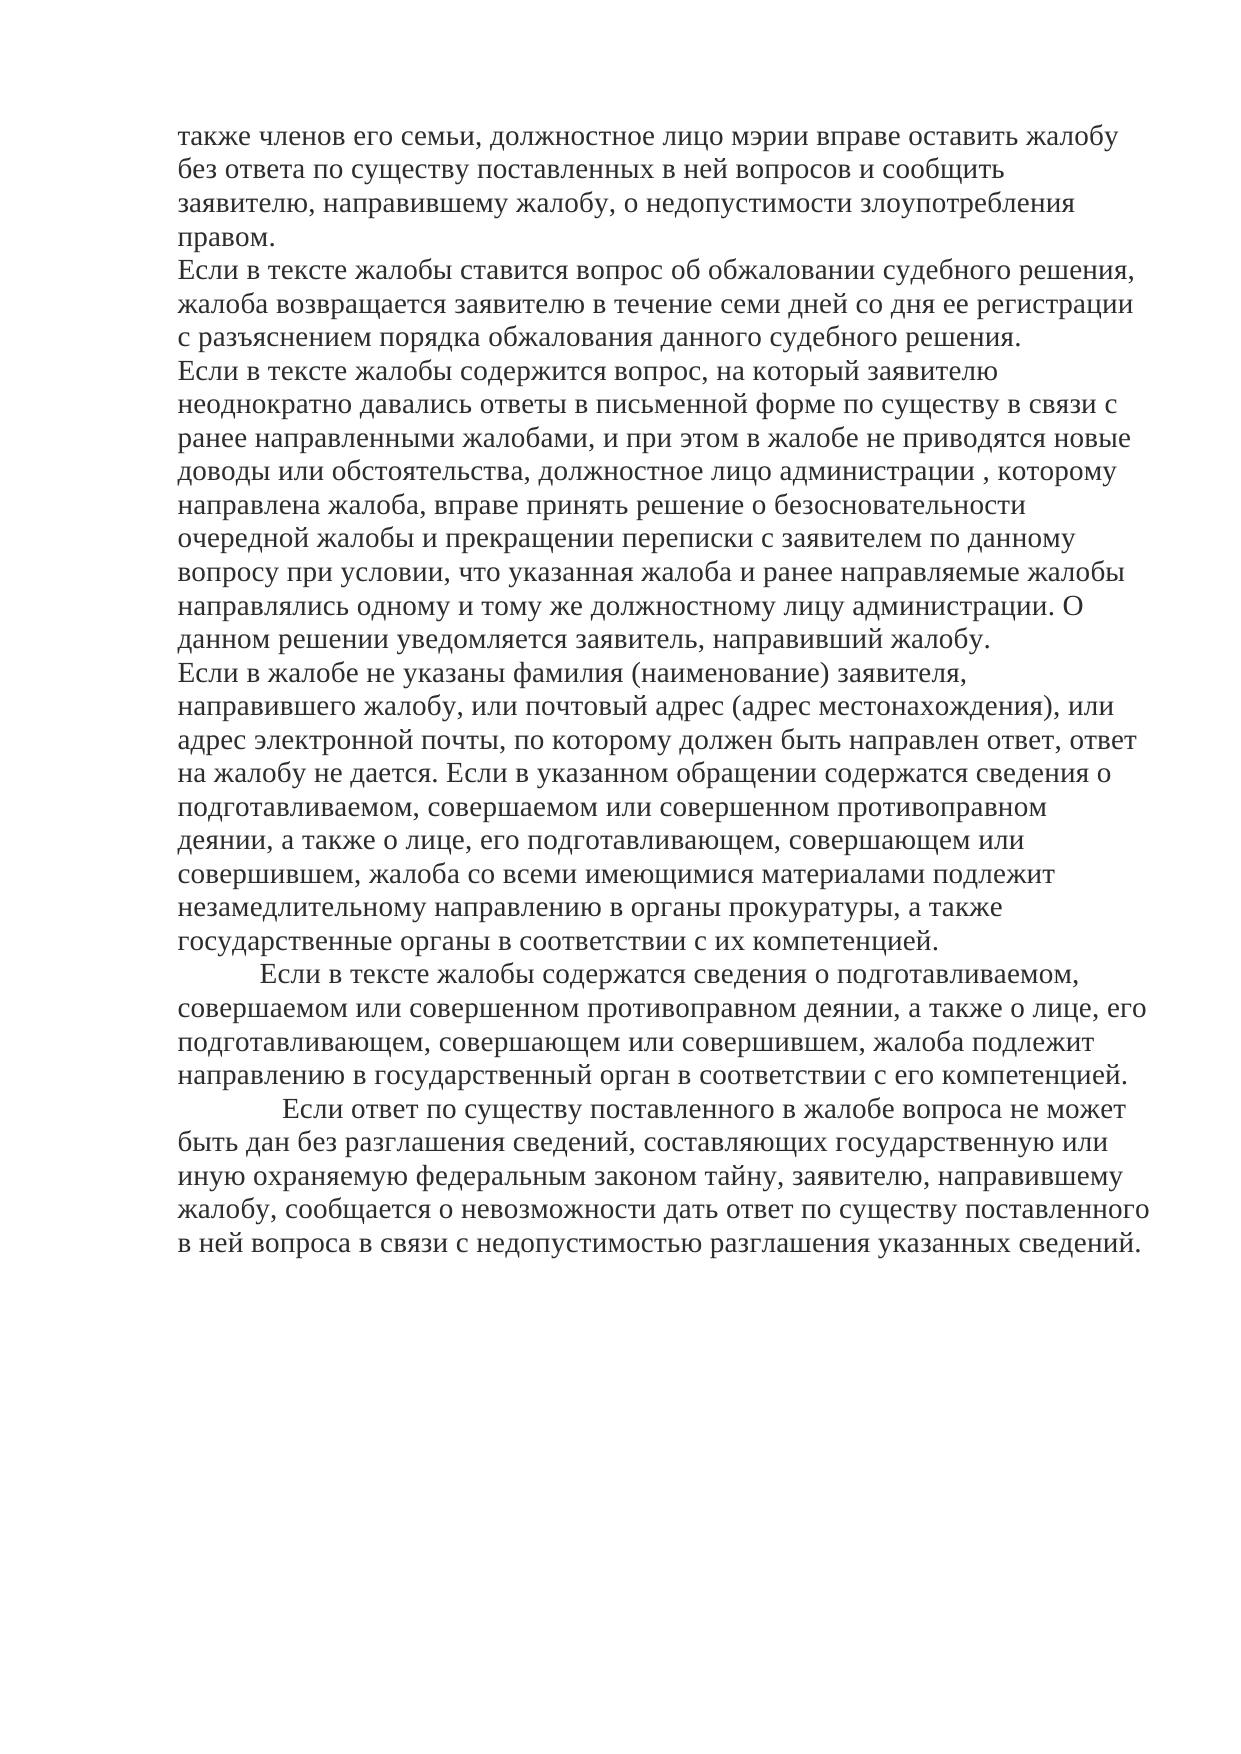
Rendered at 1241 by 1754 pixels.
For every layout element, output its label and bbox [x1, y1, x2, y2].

text [177, 118, 1152, 1258]
